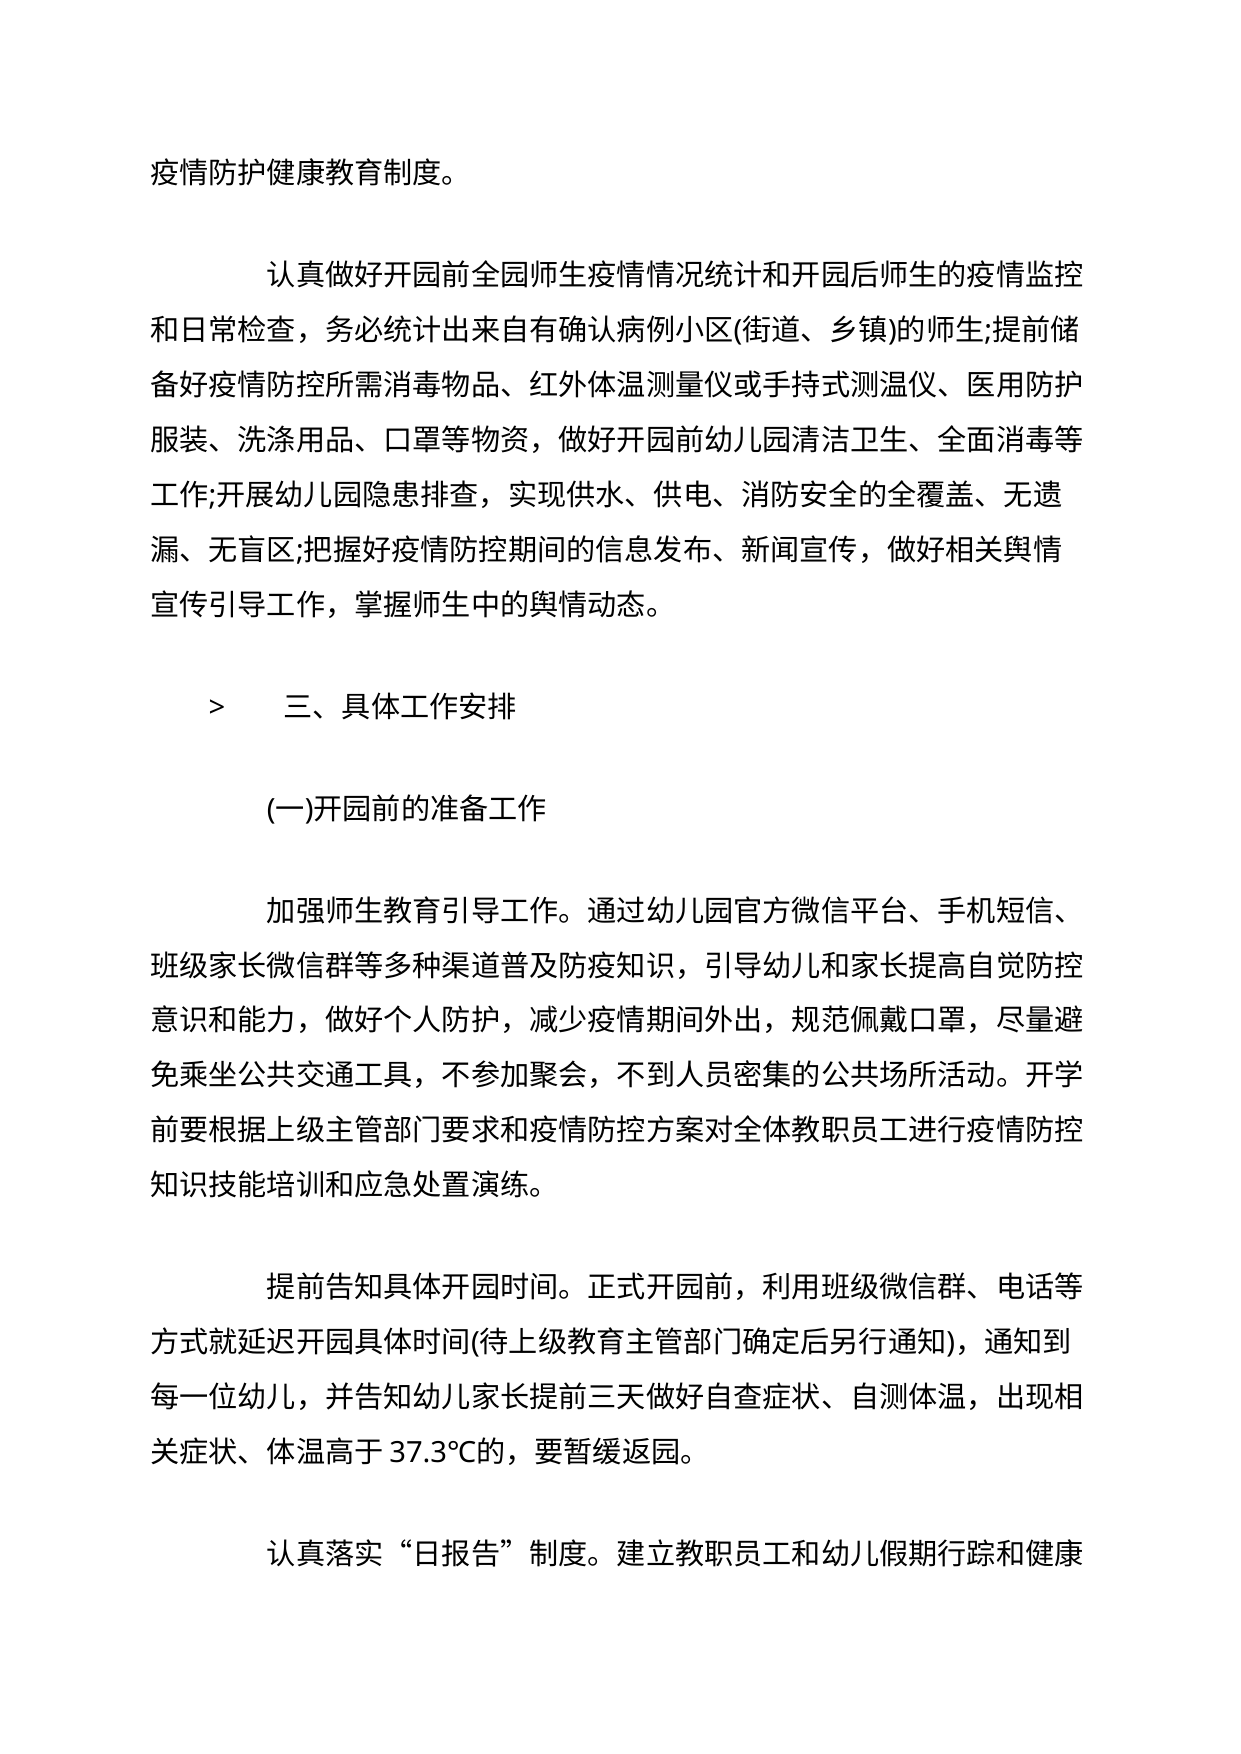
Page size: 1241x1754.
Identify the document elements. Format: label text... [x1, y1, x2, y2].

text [150, 1530, 1090, 1572]
text 认真做好开园前全园师生疫情情况统计和开园后师生的疫情监控和日常检查，务必统计出来自有确认病例小区(街道、乡镇)的师生;提前储备好疫情防控所需消毒物品、红外体温测量仪或手持式测温仪、医用防护服装、洗涤用品、口罩等物资，做好开园前幼儿园清洁卫生、全面消毒等工作;开展幼儿园隐患排查，实现供水、供电、消防安全的全覆盖、无遗漏、无盲区;把握好疫情防控期间的信息发布、新闻宣传，做好相关舆情宣传引导工作，掌握师生中的舆情动态。 [150, 252, 1090, 624]
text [150, 150, 1090, 192]
text 提前告知具体开园时间。正式开园前，利用班级微信群、电话等方式就延迟开园具体时间(待上级教育主管部门确定后另行通知)，通知到每一位幼儿，并告知幼儿家长提前三天做好自查症状、自测体温，出现相关症状、体温高于37.3℃的，要暂缓返园。 [150, 1263, 1090, 1471]
text (一)开园前的准备工作 [150, 785, 1090, 828]
text > 三、具体工作安排 [150, 683, 1090, 726]
text 加强师生教育引导工作。通过幼儿园官方微信平台、手机短信、班级家长微信群等多种渠道普及防疫知识，引导幼儿和家长提高自觉防控意识和能力，做好个人防护，减少疫情期间外出，规范佩戴口罩，尽量避免乘坐公共交通工具，不参加聚会，不到人员密集的公共场所活动。开学前要根据上级主管部门要求和疫情防控方案对全体教职员工进行疫情防控知识技能培训和应急处置演练。 [150, 887, 1090, 1204]
